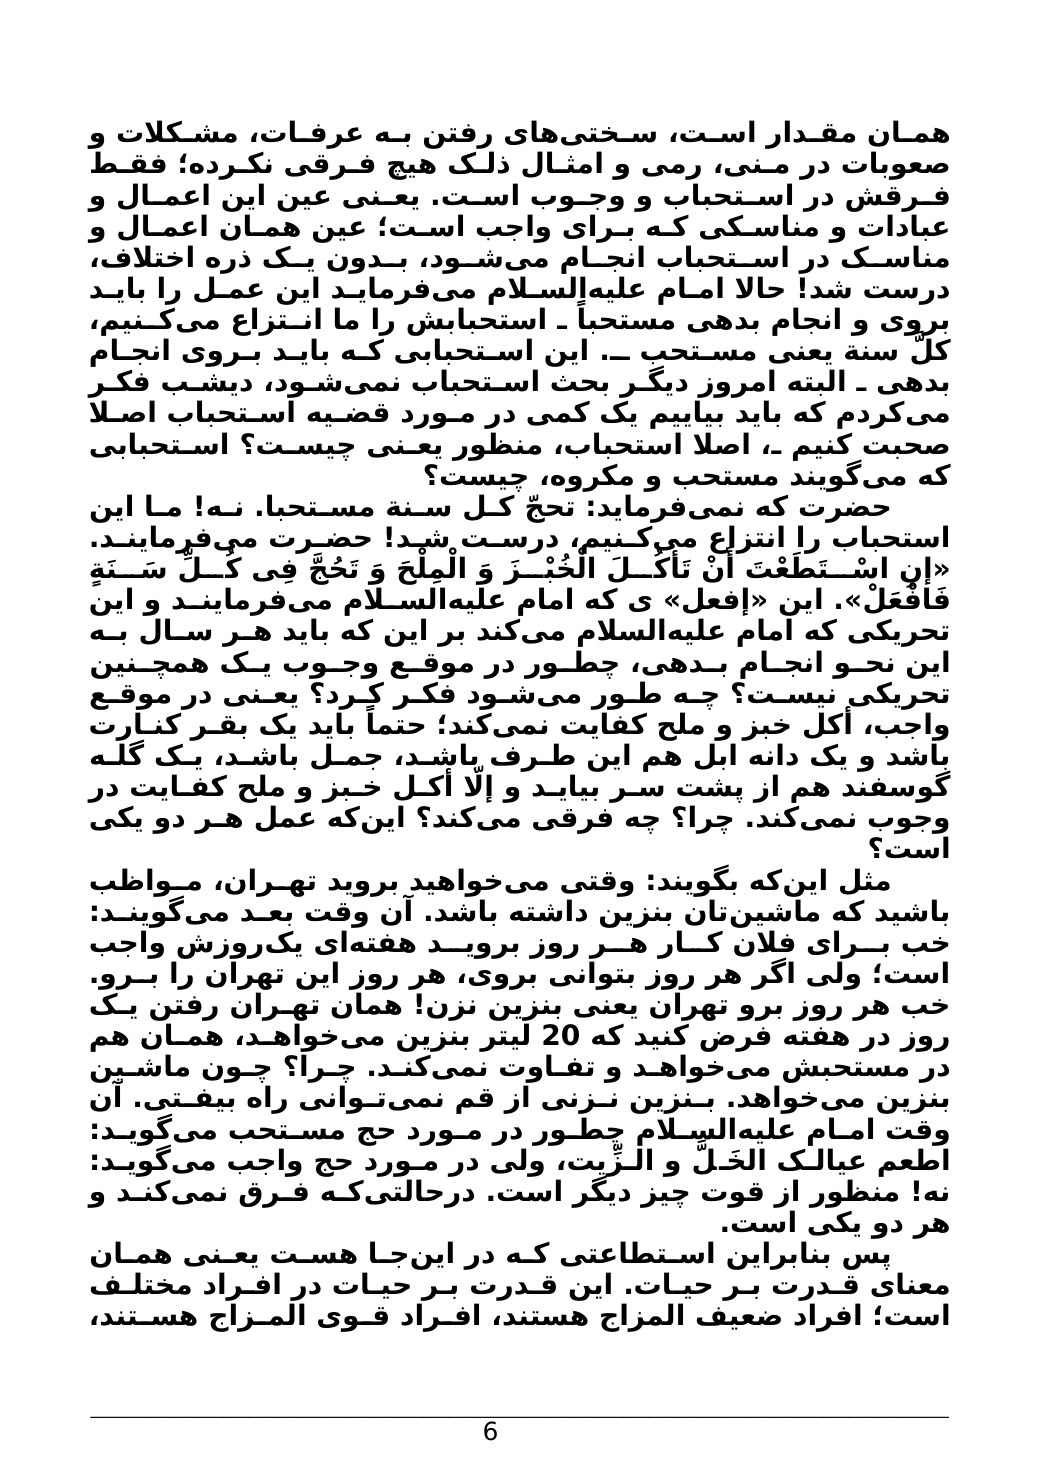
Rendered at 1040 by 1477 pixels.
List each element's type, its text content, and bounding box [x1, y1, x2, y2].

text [89, 1239, 951, 1332]
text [89, 118, 951, 492]
text حضرت که نمی‌فرماید: تحجّ کل سنة مستحبا. نه! ما این استحباب را انتزاع می‌کنیم، درست شد! حضرت می‌فرمایند. «إنِ اسْتَطَعْتَ أَنْ تَأکُلَ الْخُبْزَ وَ الْمِلْحَ وَ تَحُجَّ فِی کُلِّ سَنَةٍ فَافْعَلْ». این «إفعل» ی که امام علیه‌السلام می‌فرمایند و این تحریکی که امام علیه‌السلام می‌کند بر این که باید هر سال به این نحو انجام بدهی، چطور در موقع وجوب یک همچنین تحریکی نیست؟ چه طور می‌شود فکر کرد؟ یعنی در موقع واجب، أکل خبز و ملح کفایت نمی‌کند؛ حتماً باید یک بقر کنارت باشد و یک دانه ابل هم این طرف باشد، جمل باشد، یک گله گوسفند هم از پشت سر بیاید و إلّا أکل خبز و ملح کفایت در وجوب نمی‌کند. چرا؟ چه فرقی می‌کند؟ این‌که عمل هر دو یکی است؟ [89, 492, 951, 865]
text مثل این‌که بگویند: وقتی می‌خواهید بروید تهران، مواظب باشید که ماشین‌تان بنزین داشته باشد. آن وقت بعد می‌گویند: خب برای فلان کار هر روز بروید هفته‌ای یک‌روزش واجب است؛ ولی اگر هر روز بتوانی بروی، هر روز این تهران را برو. خب هر روز برو تهران یعنی بنزین نزن! همان تهران رفتن یک روز در هفته فرض کنید که 20 لیتر بنزین می‌خواهد، همان هم در مستحبش می‌خواهد و تفاوت نمی‌کند. چرا؟ چون ماشین بنزین می‌خواهد. بنزین نزنی از قم نمی‌توانی راه بیفتی. آن وقت امام علیه‌السلام چطور در مورد حج مستحب می‌گوید: اطعم عیالک الخَلَّ و الزِّیت، ولی در مورد حج واجب می‌گوید: نه! منظور از قوت چیز دیگر است. درحالتی‌که فرق نمی‌کند و هر دو یکی است. [89, 865, 951, 1239]
